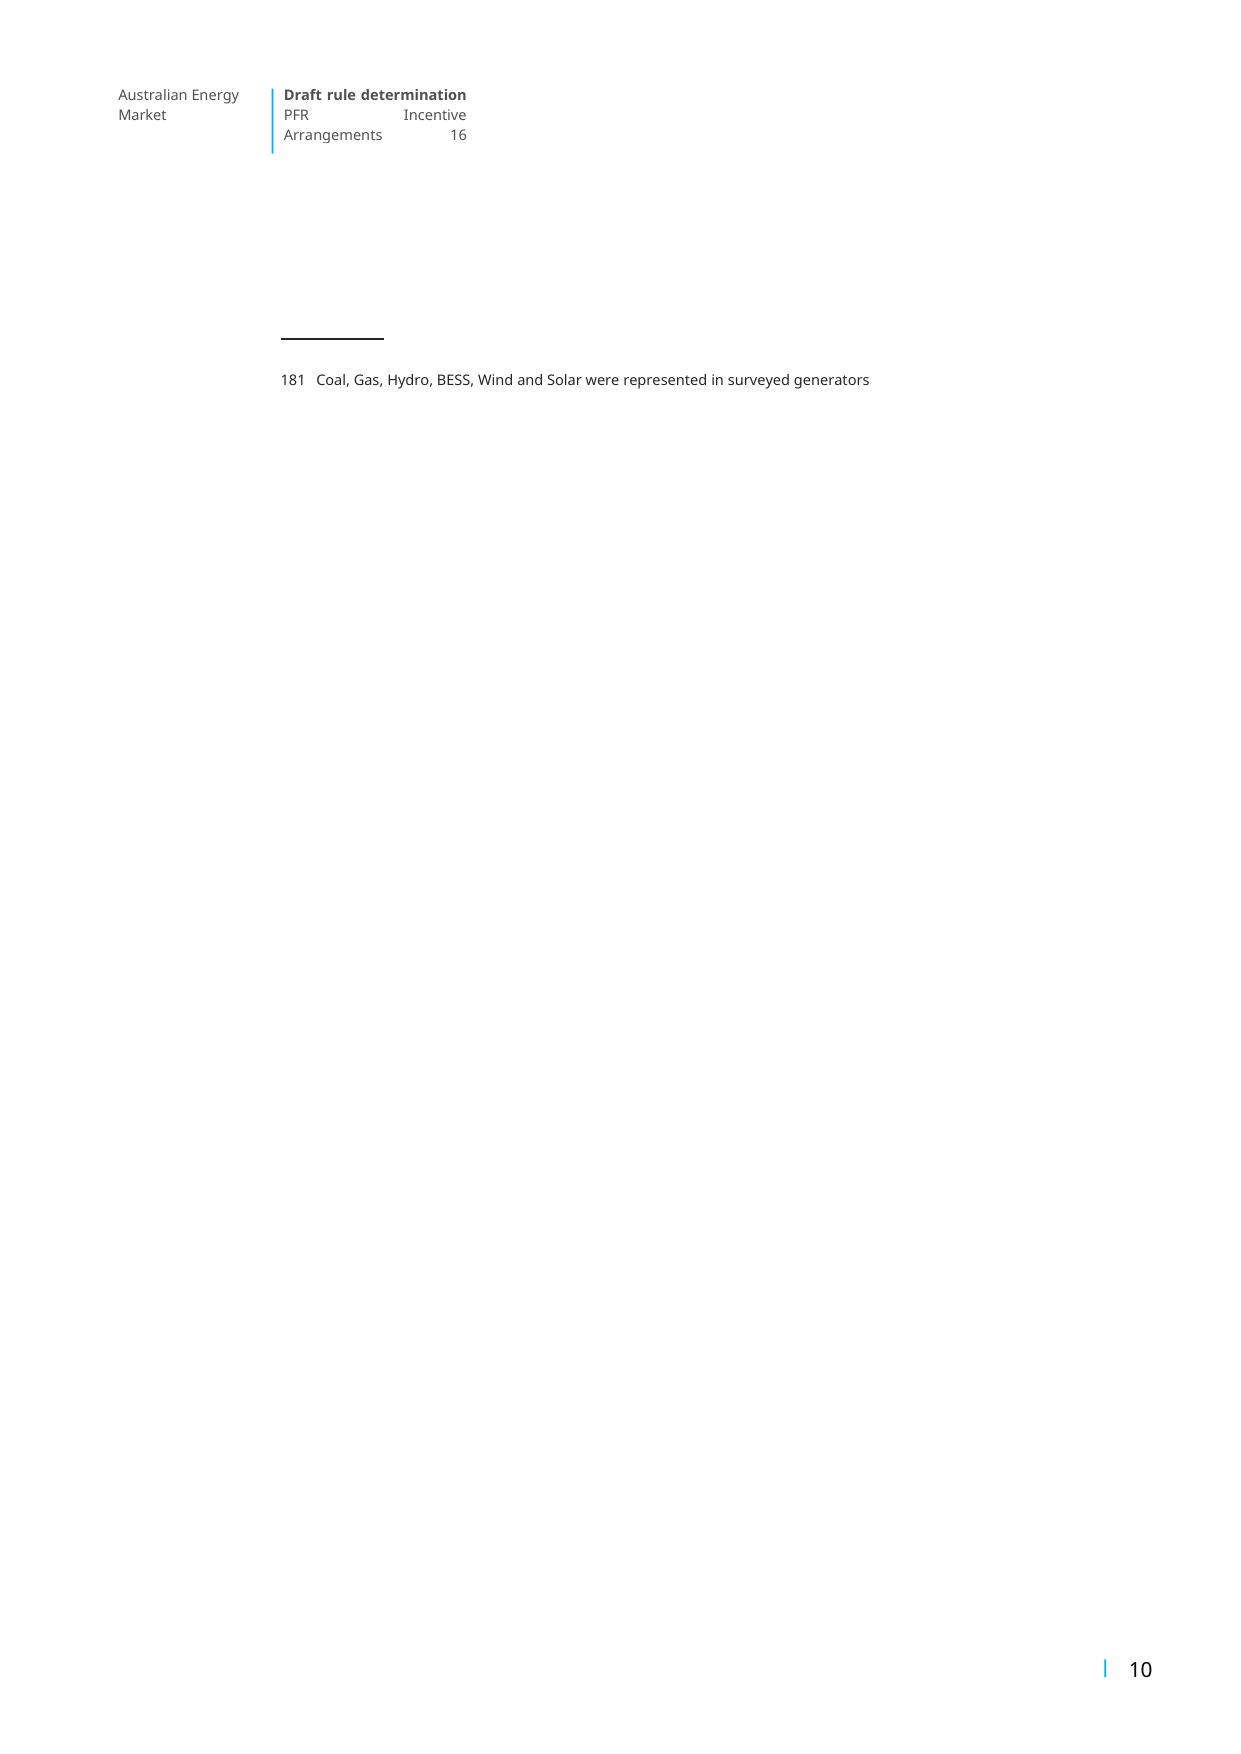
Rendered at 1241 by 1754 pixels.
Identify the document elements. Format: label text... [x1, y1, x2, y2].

list Coal, Gas, Hydro, BESS, Wind and Solar were represented in surveyed generators [280, 369, 1165, 389]
